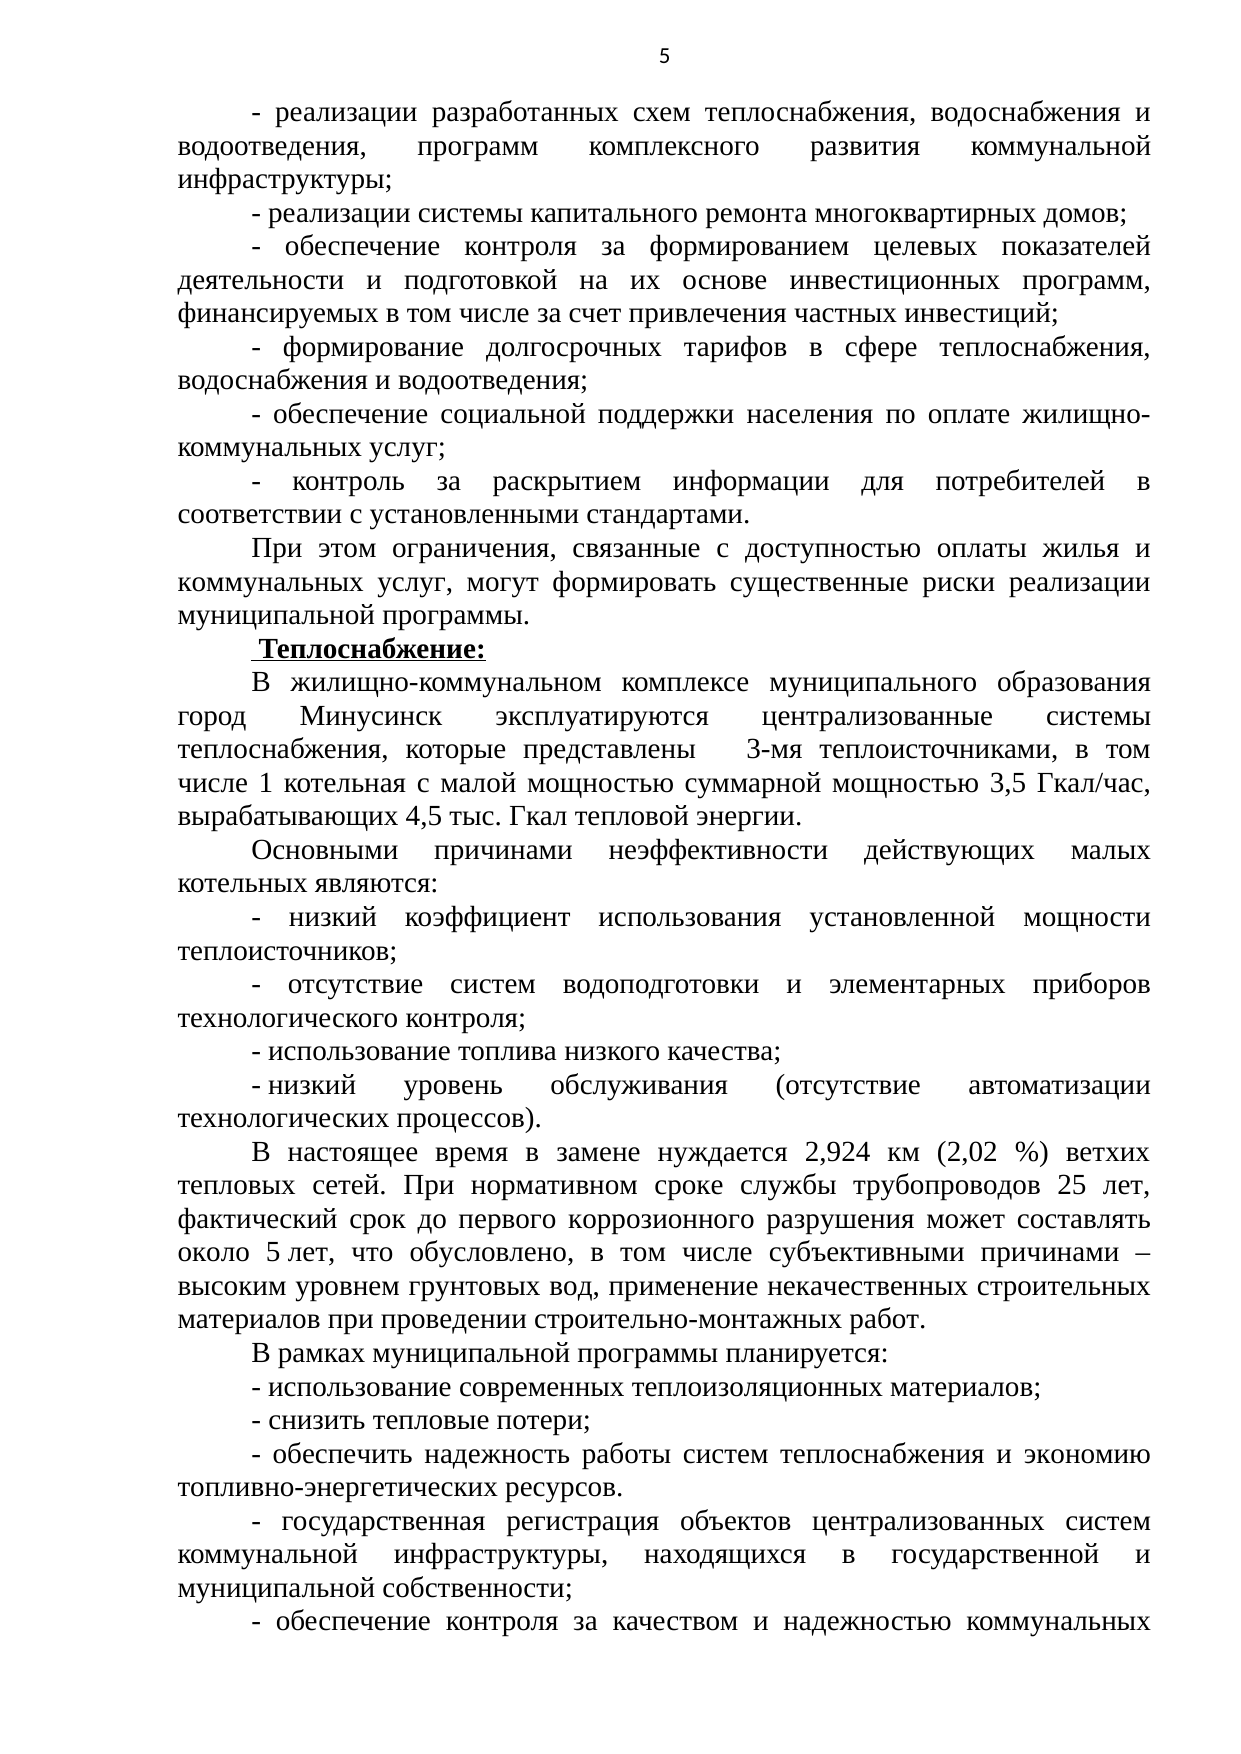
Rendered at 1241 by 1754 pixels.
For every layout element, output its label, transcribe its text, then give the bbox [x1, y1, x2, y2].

list - формирование долгосрочных тарифов в сфере теплоснабжения, водоснабжения и водоотведения; [177, 329, 1152, 396]
text В настоящее время в замене нуждается 2,924 км (2,02 %) ветхих тепловых сетей. При нормативном сроке службы трубопроводов 25 лет, фактический срок до первого коррозионного разрушения может составлять около 5 лет, что обусловлено, в том числе субъективными причинами – высоким уровнем грунтовых вод, применение некачественных строительных материалов при проведении строительно-монтажных работ. [177, 1134, 1152, 1335]
text В рамках муниципальной программы планируется: [177, 1335, 1152, 1369]
text Теплоснабжение: [177, 631, 1152, 664]
text - низкий коэффициент использования установленной мощности теплоисточников; [177, 899, 1152, 966]
text - отсутствие систем водоподготовки и элементарных приборов технологического контроля; [177, 966, 1152, 1033]
text - снизить тепловые потери; [177, 1402, 1152, 1436]
text - использование современных теплоизоляционных материалов; [177, 1369, 1152, 1402]
list - государственная регистрация объектов централизованных систем коммунальной инфраструктуры, находящихся в государственной и муниципальной собственности; [177, 1503, 1152, 1603]
text - использование топлива низкого качества; [177, 1033, 1152, 1067]
text - обеспечить надежность работы систем теплоснабжения и экономию топливно-энергетических ресурсов. [177, 1436, 1152, 1503]
text В жилищно-коммунальном комплексе муниципального образования город Минусинск эксплуатируются централизованные системы теплоснабжения, которые представлены 3-мя теплоисточниками, в том числе 1 котельная с малой мощностью суммарной мощностью 3,5 Гкал/час, вырабатывающих 4,5 тыс. Гкал тепловой энергии. [177, 664, 1152, 832]
text При этом ограничения, связанные с доступностью оплаты жилья и коммунальных услуг, могут формировать существенные риски реализации муниципальной программы. [177, 530, 1152, 631]
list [177, 1603, 1152, 1637]
list - обеспечение контроля за формированием целевых показателей деятельности и подготовкой на их основе инвестиционных программ, финансируемых в том числе за счет привлечения частных инвестиций; [177, 228, 1152, 329]
text - низкий уровень обслуживания (отсутствие автоматизации технологических процессов). [177, 1067, 1152, 1134]
list - контроль за раскрытием информации для потребителей в соответствии с установленными стандартами. [177, 463, 1152, 530]
list - реализации системы капитального ремонта многоквартирных домов; [177, 195, 1152, 228]
list - реализации разработанных схем теплоснабжения, водоснабжения и водоотведения, программ комплексного развития коммунальной инфраструктуры; [177, 94, 1152, 195]
text Основными причинами неэффективности действующих малых котельных являются: [177, 832, 1152, 899]
list - обеспечение социальной поддержки населения по оплате жилищно-коммунальных услуг; [177, 396, 1152, 463]
